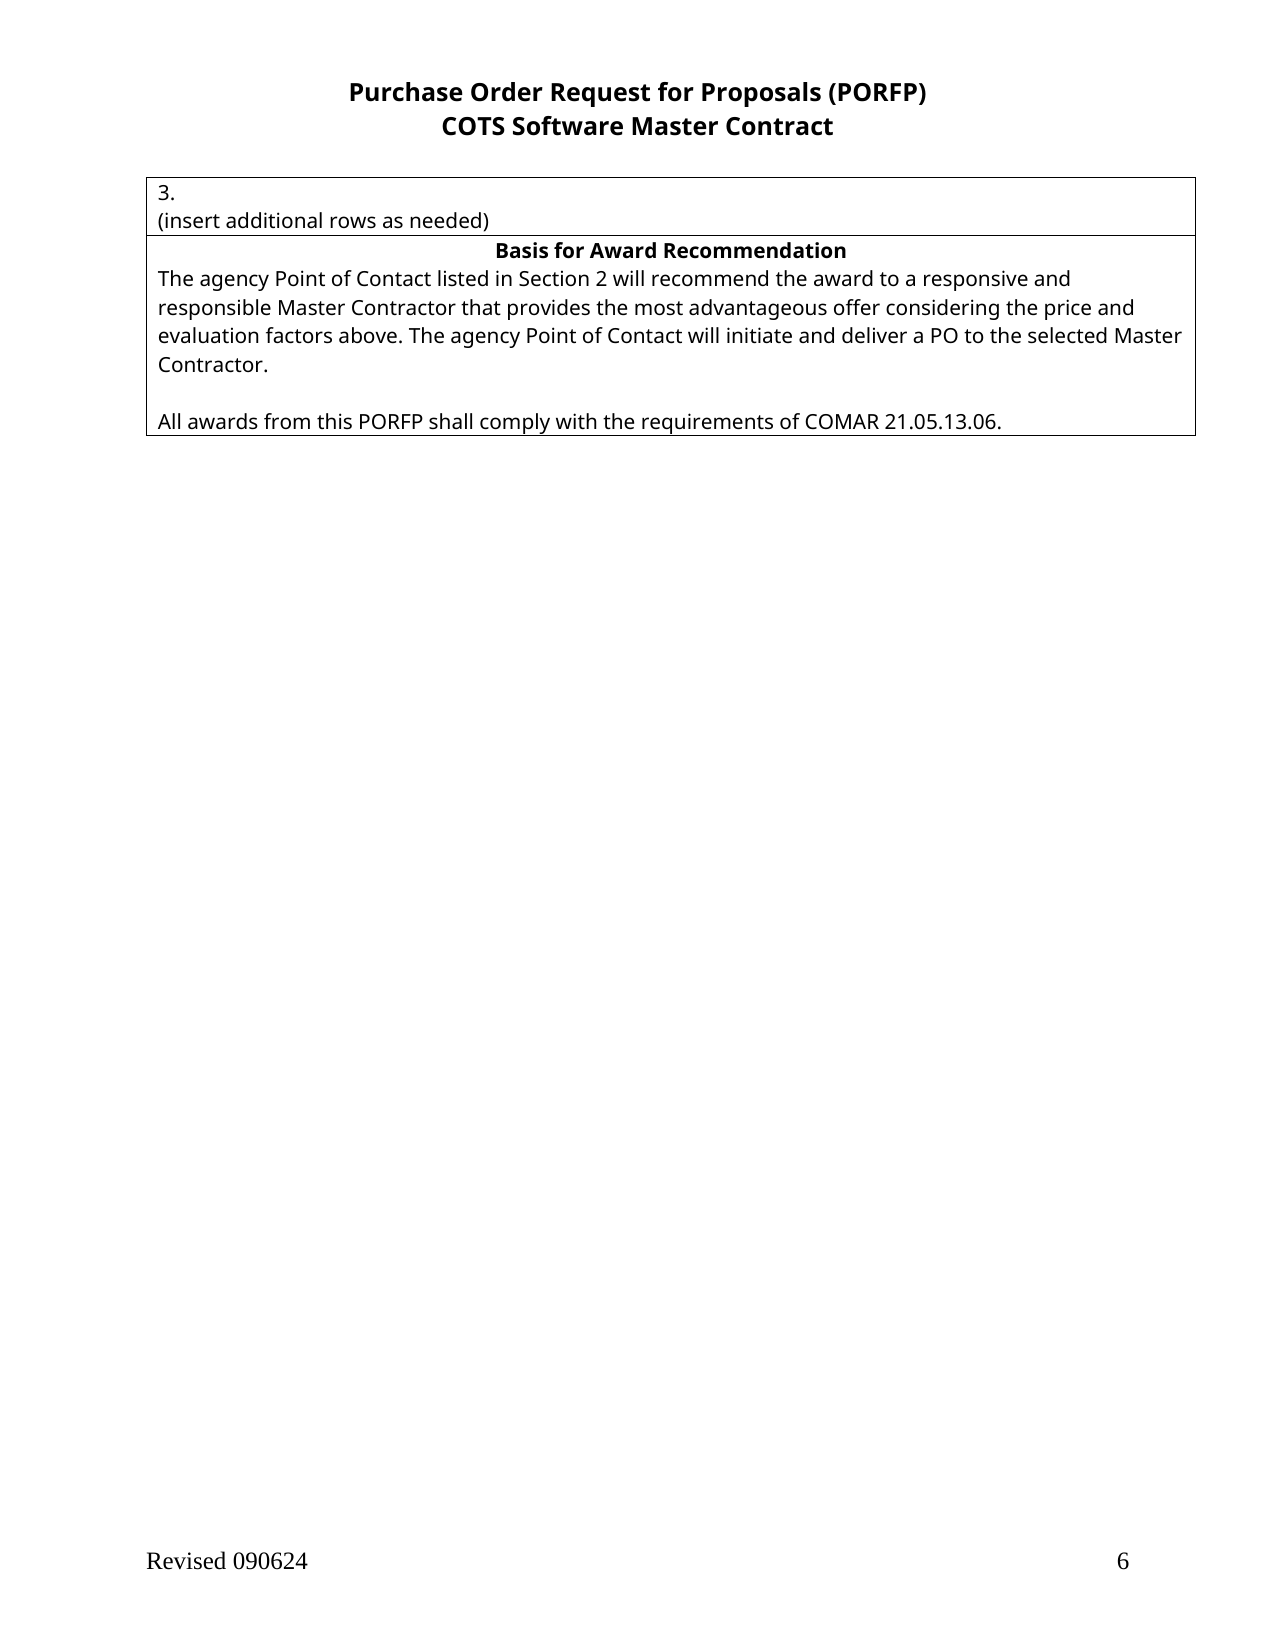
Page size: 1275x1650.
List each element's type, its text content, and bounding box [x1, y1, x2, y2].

table_cell 3. (insert additional rows as needed) [147, 178, 1195, 235]
table_cell Basis for Award Recommendation The agency Point of Contact listed in Section 2 will recommend the award to a responsive and responsible Master Contractor that provides the most advantageous offer considering the price and evaluation factors above. The agency Point of Contact will initiate and deliver a PO to the selected Master Contractor. All awards from this PORFP shall comply with the requirements of COMAR 21.05.13.06. [147, 236, 1195, 435]
